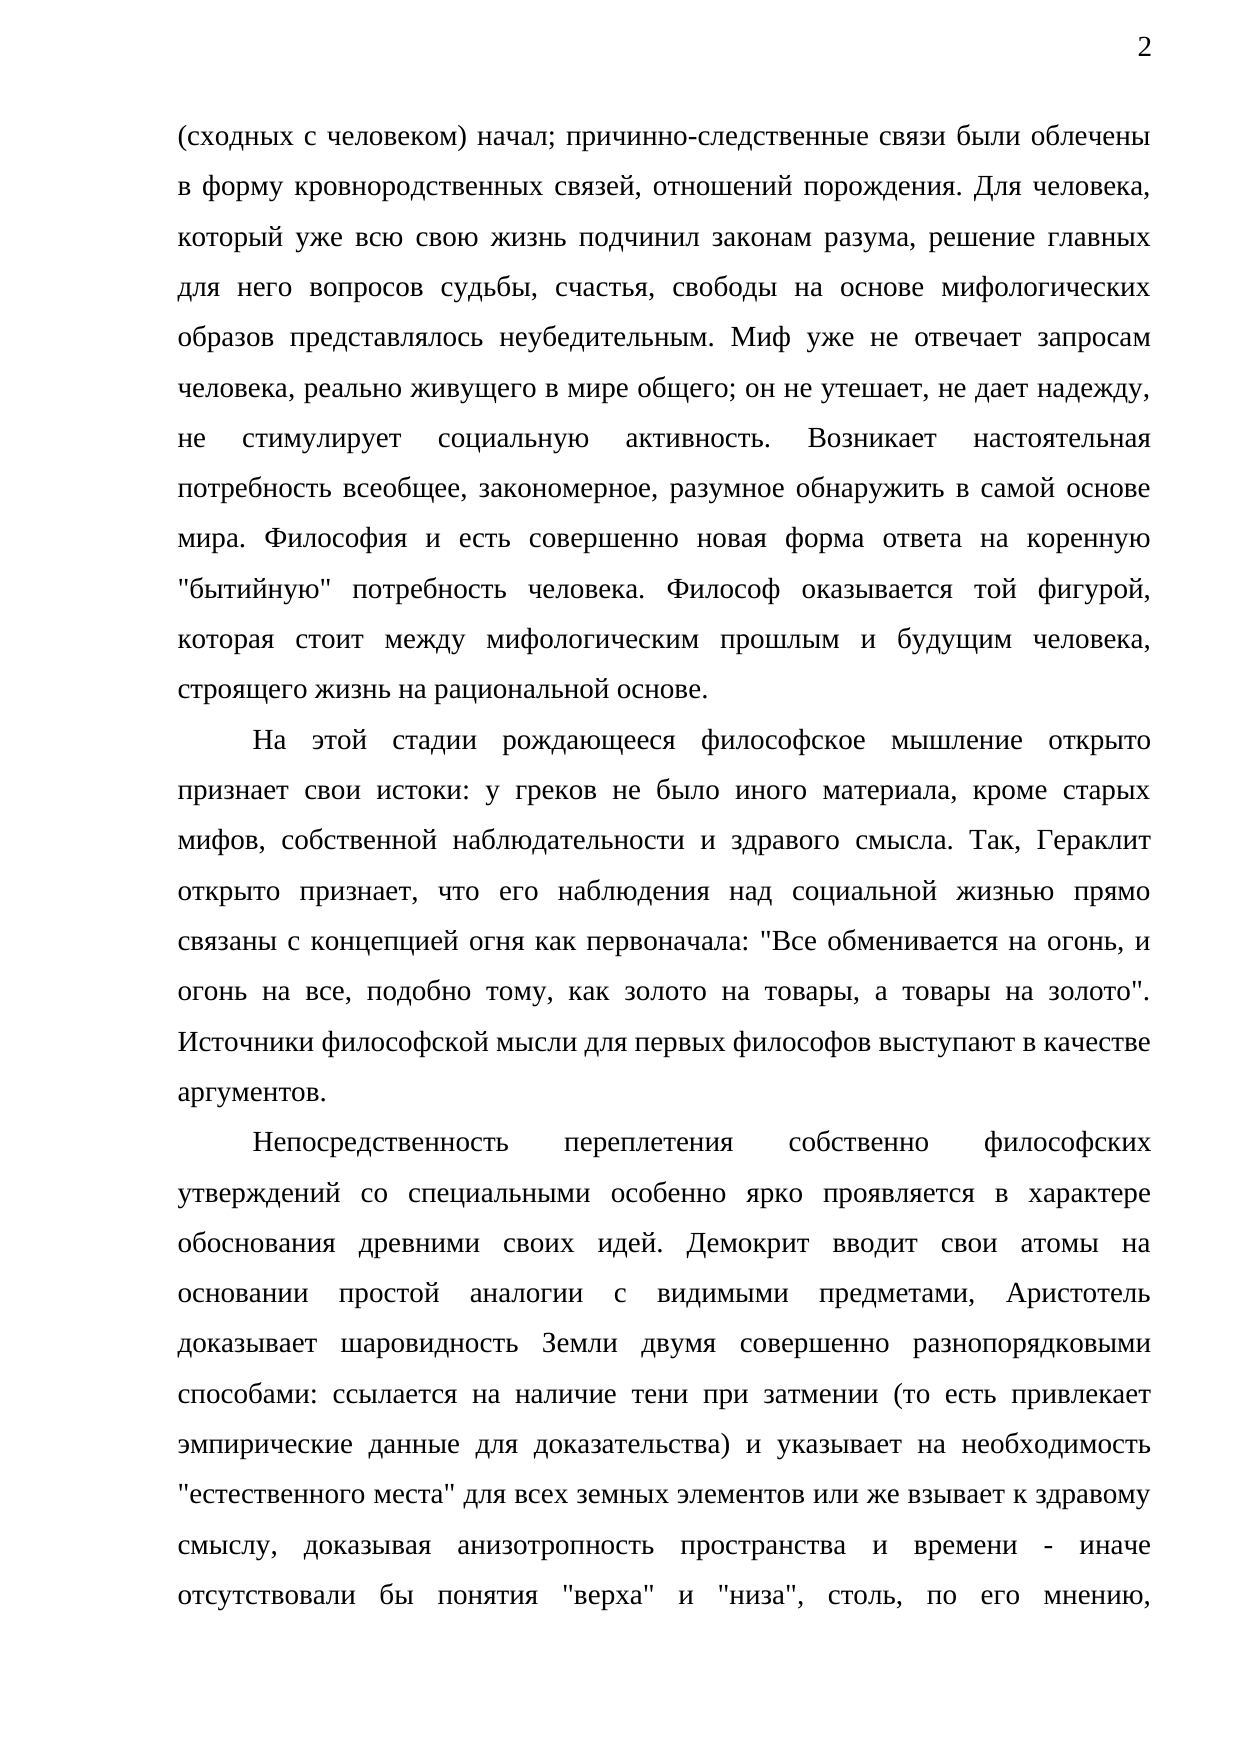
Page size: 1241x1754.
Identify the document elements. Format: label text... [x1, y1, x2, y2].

text На этой стадии рождающееся философское мышление открыто признает свои истоки: у греков не было иного материала, кроме старых мифов, собственной наблюдательности и здравого смысла. Так, Гераклит открыто признает, что его наблюдения над социальной жизнью прямо связаны с концепцией огня как первоначала: "Все обменивается на огонь, и огонь на все, подобно тому, как золото на товары, а товары на золото". Источники философской мысли для первых философов выступают в качестве аргументов. [177, 722, 1152, 1108]
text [177, 118, 1152, 705]
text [177, 1124, 1152, 1611]
